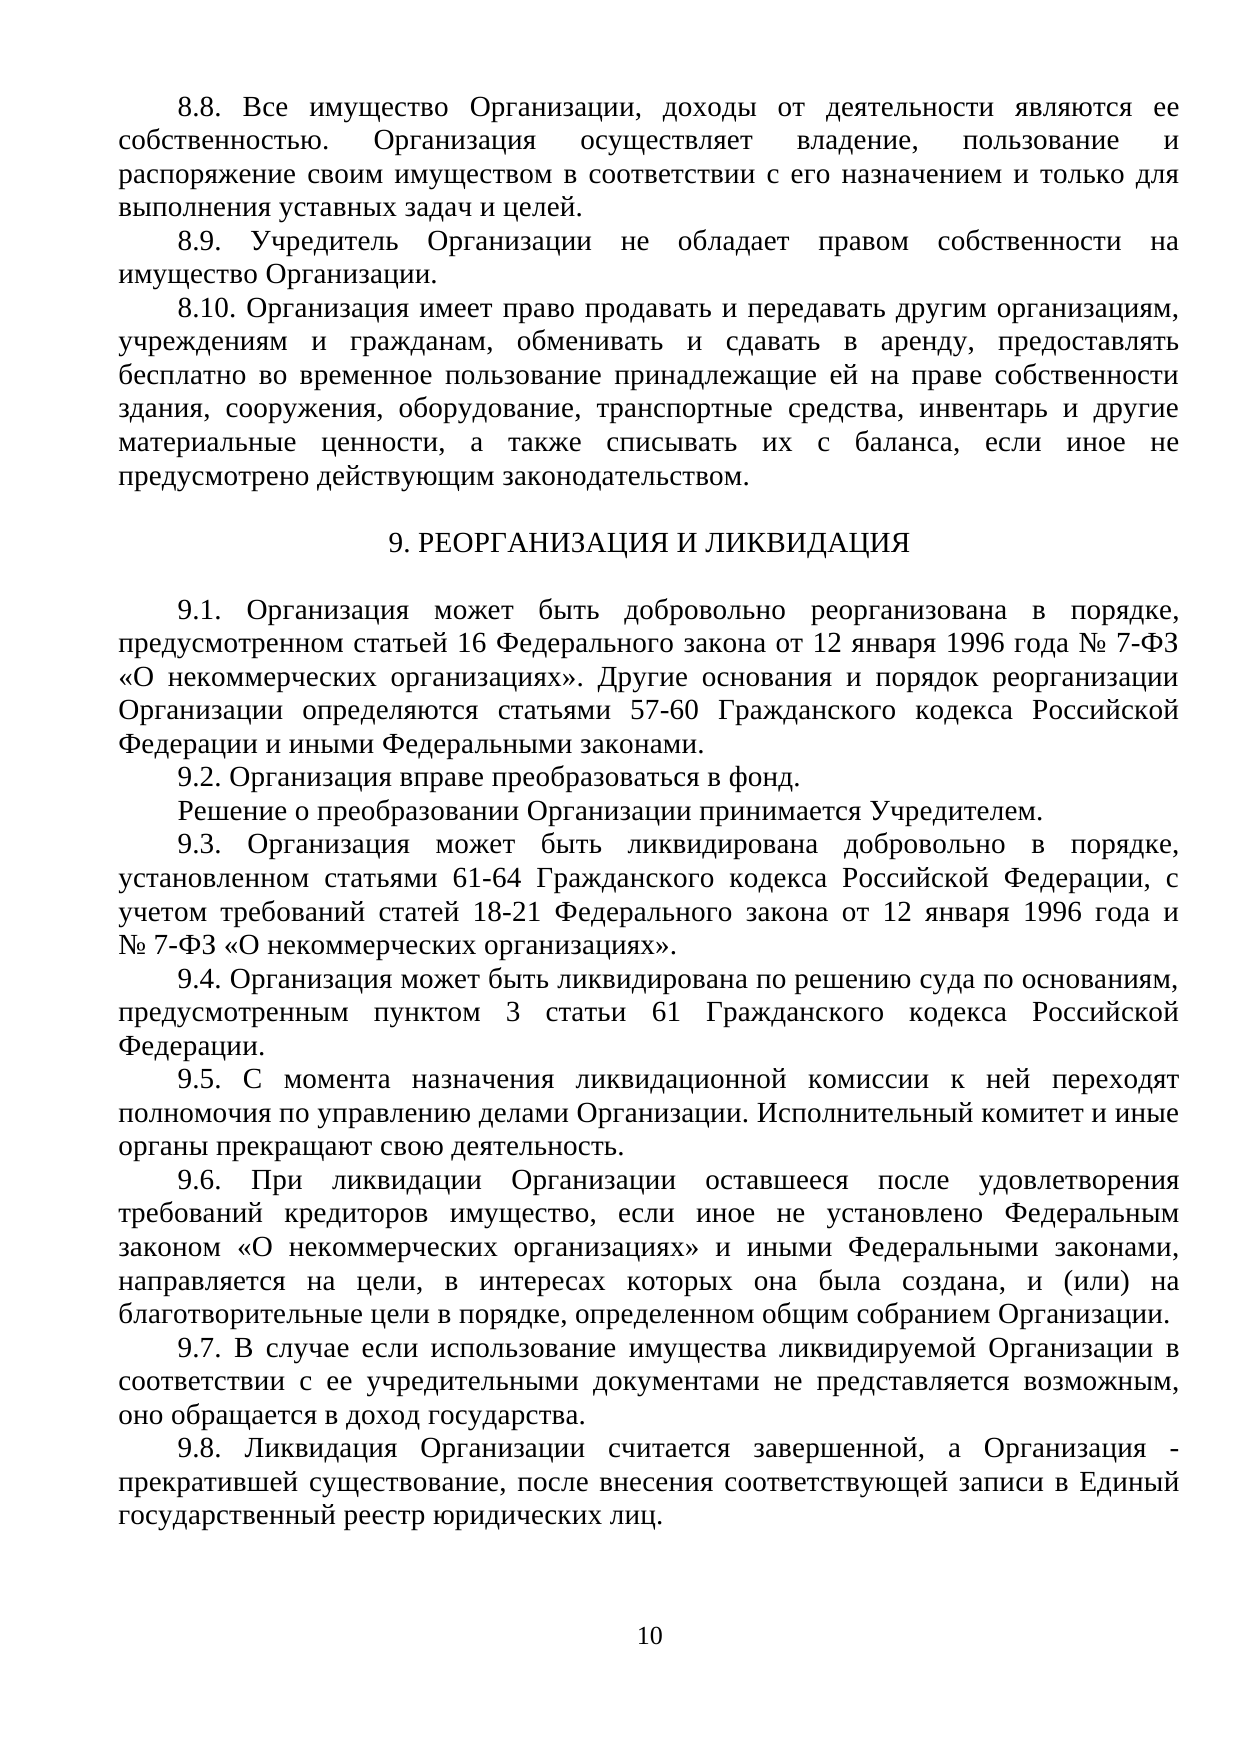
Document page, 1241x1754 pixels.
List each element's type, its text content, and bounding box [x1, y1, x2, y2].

list 9.1. Организация может быть добровольно реорганизована в порядке, предусмотренном статьей 16 Федерального закона от 12 января 1996 года № 7-ФЗ «О некоммерческих организациях». Другие основания и порядок реорганизации Организации определяются статьями 57-60 Гражданского кодекса Российской Федерации и иными Федеральными законами. [118, 592, 1181, 759]
list 9.6. При ликвидации Организации оставшееся после удовлетворения требований кредиторов имущество, если иное не установлено Федеральным законом «О некоммерческих организациях» и иными Федеральными законами, направляется на цели, в интересах которых она была создана, и (или) на благотворительные цели в порядке, определенном общим собранием Организации. [118, 1162, 1181, 1330]
list 8.9. Учредитель Организации не обладает правом собственности на имущество Организации. [118, 223, 1181, 290]
list 9.8. Ликвидация Организации считается завершенной, а Организация - прекратившей существование, после внесения соответствующей записи в Единый государственный реестр юридических лиц. [118, 1430, 1181, 1531]
list 9. РЕОРГАНИЗАЦИЯ И ЛИКВИДАЦИЯ [118, 525, 1181, 558]
list 8.8. Все имущество Организации, доходы от деятельности являются ее собственностью. Организация осуществляет владение, пользование и распоряжение своим имуществом в соответствии с его назначением и только для выполнения уставных задач и целей. [118, 89, 1181, 223]
list 9.7. В случае если использование имущества ликвидируемой Организации в соответствии с ее учредительными документами не представляется возможным, оно обращается в доход государства. [118, 1330, 1181, 1430]
list 9.3. Организация может быть ликвидирована добровольно в порядке, установленном статьями 61-64 Гражданского кодекса Российской Федерации, с учетом требований статей 18-21 Федерального закона от 12 января 1996 года и № 7-ФЗ «О некоммерческих организациях». [118, 827, 1181, 961]
list 9.5. С момента назначения ликвидационной комиссии к ней переходят полномочия по управлению делами Организации. Исполнительный комитет и иные органы прекращают свою деятельность. [118, 1061, 1181, 1162]
list 9.2. Организация вправе преобразоваться в фонд. [118, 759, 1181, 793]
list Решение о преобразовании Организации принимается Учредителем. [118, 793, 1181, 827]
list 9.4. Организация может быть ликвидирована по решению суда по основаниям, предусмотренным пунктом 3 статьи 61 Гражданского кодекса Российской Федерации. [118, 961, 1181, 1061]
list 8.10. Организация имеет право продавать и передавать другим организациям, учреждениям и гражданам, обменивать и сдавать в аренду, предоставлять бесплатно во временное пользование принадлежащие ей на праве собственности здания, сооружения, оборудование, транспортные средства, инвентарь и другие материальные ценности, а также списывать их с баланса, если иное не предусмотрено действующим законодательством. [118, 290, 1181, 491]
